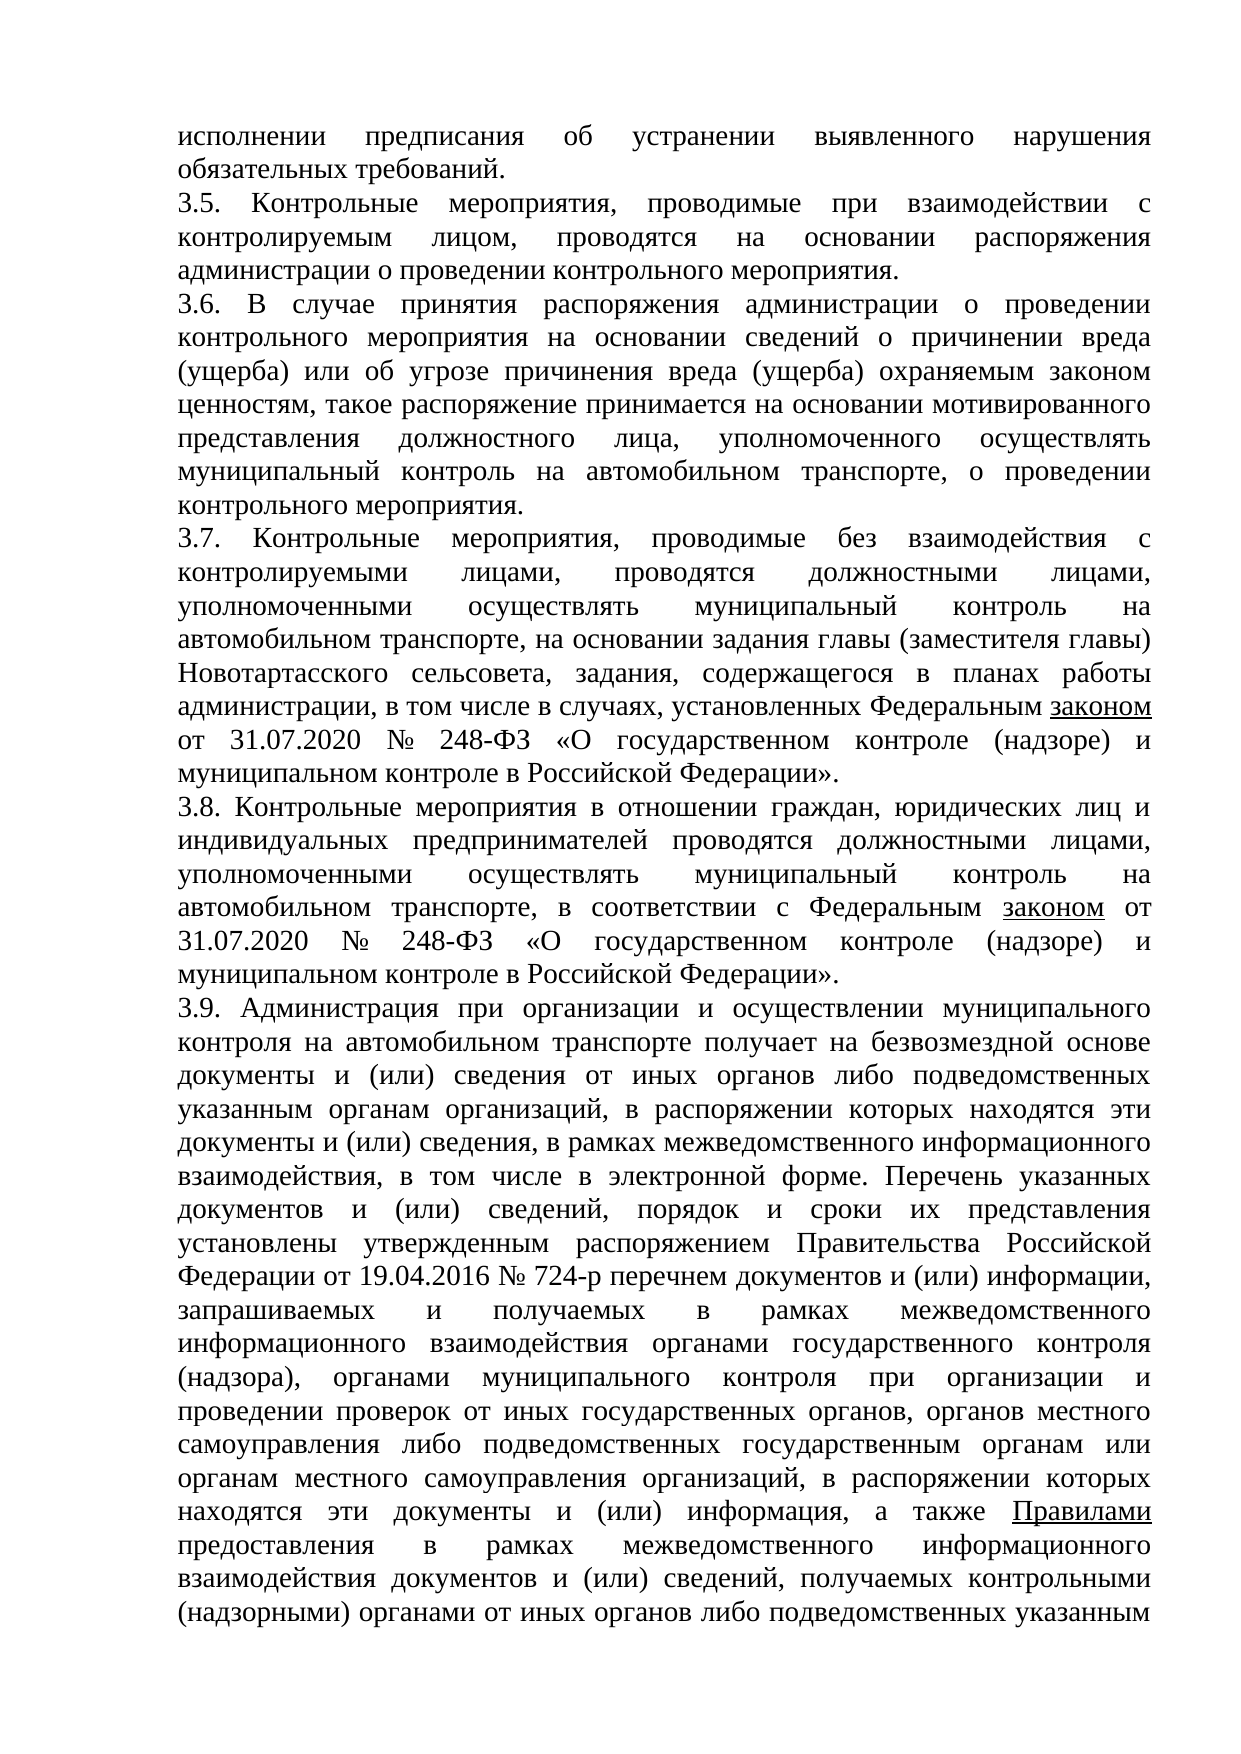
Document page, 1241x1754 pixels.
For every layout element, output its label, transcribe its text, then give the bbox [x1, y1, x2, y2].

text 3.7. Контрольные мероприятия, проводимые без взаимодействия с контролируемыми лицами, проводятся должностными лицами, уполномоченными осуществлять муниципальный контроль на автомобильном транспорте, на основании задания главы (заместителя главы) Новотартасского сельсовета, задания, содержащегося в планах работы администрации, в том числе в случаях, установленных Федеральным законом от 31.07.2020 № 248-ФЗ «О государственном контроле (надзоре) и муниципальном контроле в Российской Федерации». [177, 521, 1152, 688]
text 3.8. Контрольные мероприятия в отношении граждан, юридических лиц и индивидуальных предпринимателей проводятся должностными лицами, уполномоченными осуществлять муниципальный контроль на автомобильном транспорте, в соответствии с Федеральным законом от 31.07.2020 № 248-ФЗ «О государственном контроле (надзоре) и муниципальном контроле в Российской Федерации». [177, 789, 1152, 990]
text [177, 118, 1152, 185]
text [177, 1493, 1152, 1627]
text 3.5. Контрольные мероприятия, проводимые при взаимодействии с контролируемым лицом, проводятся на основании распоряжения администрации о проведении контрольного мероприятия. [177, 185, 1152, 286]
text 3.6. В случае принятия распоряжения администрации о проведении контрольного мероприятия на основании сведений о причинении вреда (ущерба) или об угрозе причинения вреда (ущерба) охраняемым законом ценностям, такое распоряжение принимается на основании мотивированного представления должностного лица, уполномоченного осуществлять муниципальный контроль на автомобильном транспорте, о проведении контрольного мероприятия. [177, 286, 1152, 521]
text 3.7. Контрольные мероприятия, проводимые без взаимодействия с контролируемыми лицами, проводятся должностными лицами, уполномоченными осуществлять муниципальный контроль на автомобильном транспорте, на основании задания главы (заместителя главы) Новотартасского сельсовета, задания, содержащегося в планах работы администрации, в том числе в случаях, установленных Федеральным законом от 31.07.2020 № 248-ФЗ «О государственном контроле (надзоре) и муниципальном контроле в Российской Федерации». [177, 688, 1152, 789]
